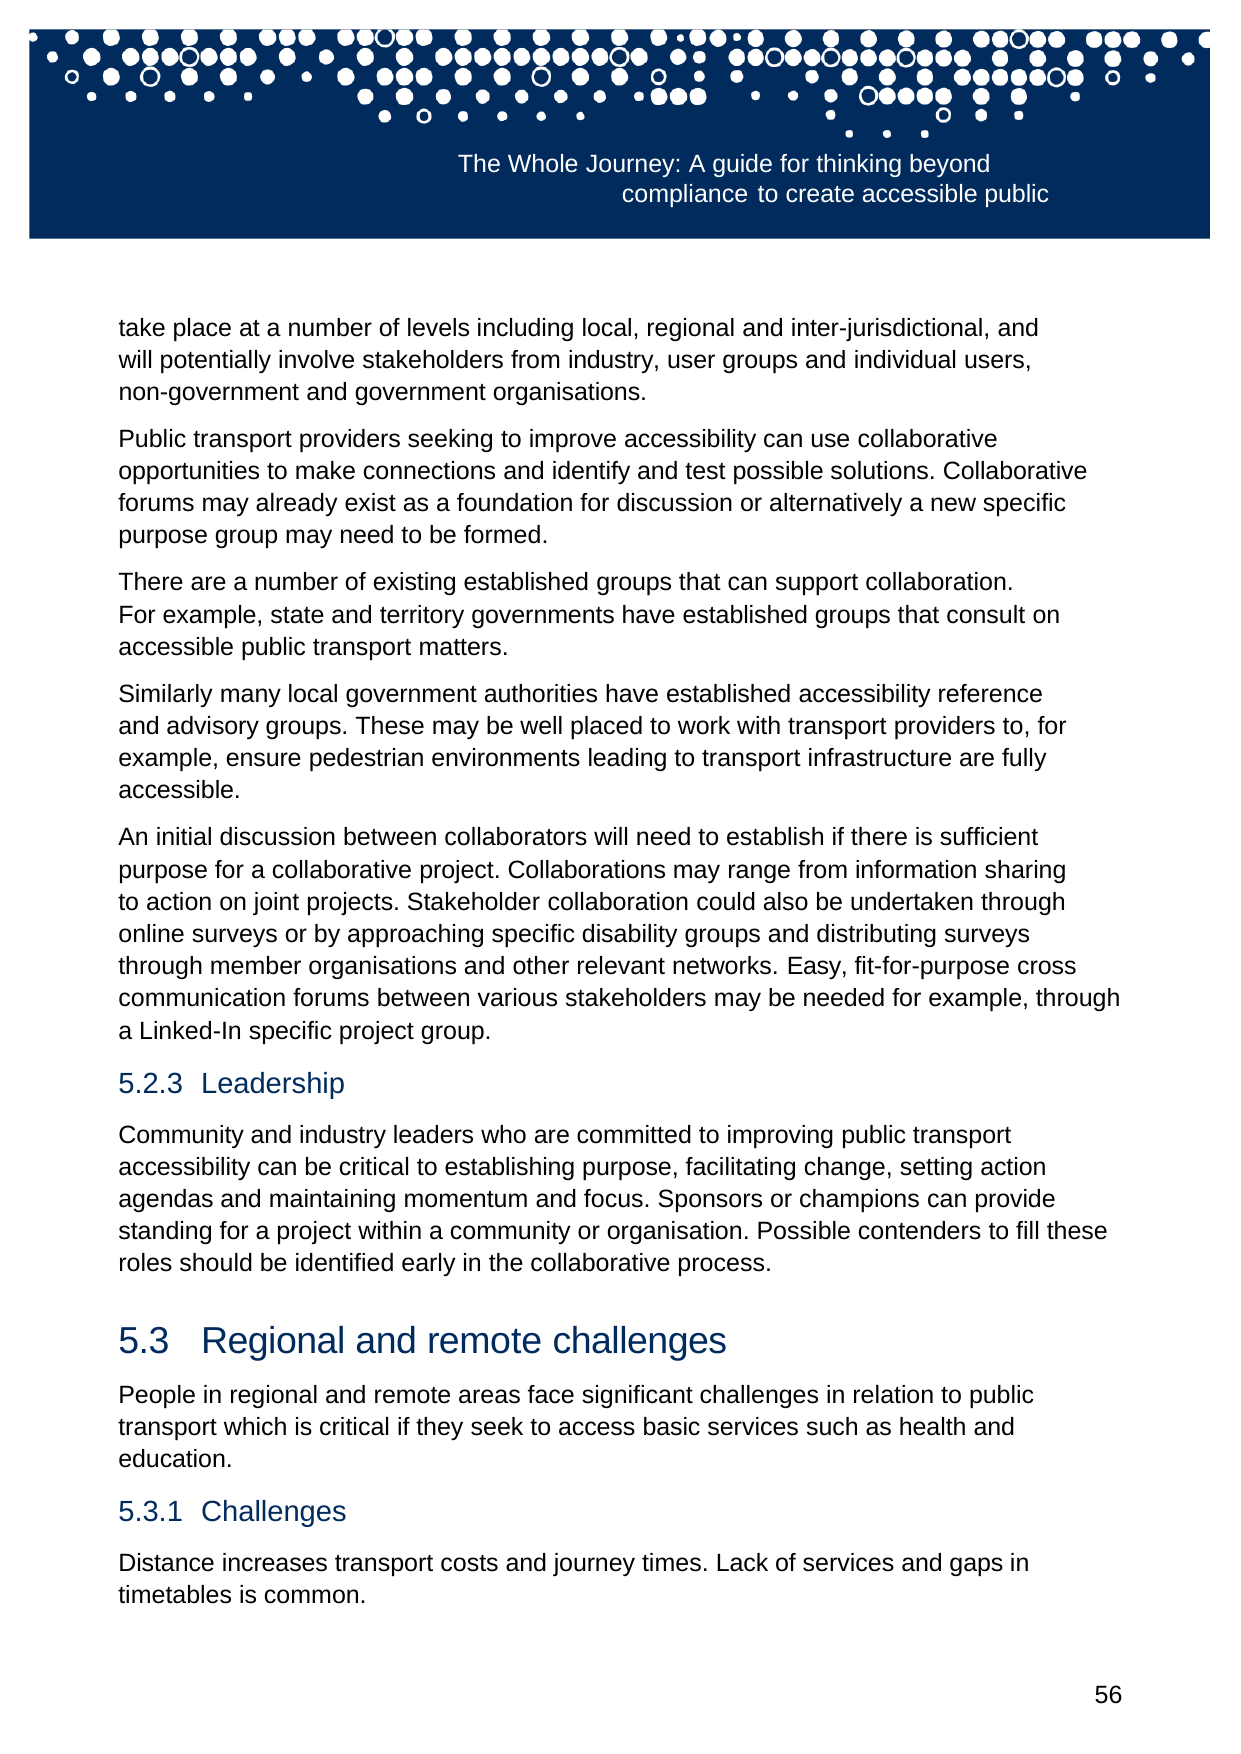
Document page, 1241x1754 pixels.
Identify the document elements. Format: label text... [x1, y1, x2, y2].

text There are a number of existing established groups that can support collaboration. [118, 567, 1223, 596]
text Public transport providers seeking to improve accessibility can use collaborative opportunities to make connections and identify and test possible solutions. Collaborative forums may already exist as a foundation for discussion or alternatively a new specific purpose group may need to be formed. [118, 424, 1110, 549]
text People in regional and remote areas face significant challenges in relation to public transport which is critical if they seek to access basic services such as health and education. [118, 1380, 1108, 1473]
text An initial discussion between collaborators will need to establish if there is sufficient purpose for a collaborative project. Collaborations may range from information sharing to action on joint projects. Stakeholder collaboration could also be undertaken through online surveys or by approaching specific disability groups and distributing surveys through member organisations and other relevant networks. Easy, fit-for-purpose cross [118, 822, 1084, 980]
text communication forums between various stakeholders may be needed for example, through [118, 983, 1223, 1012]
subtitle Leadership [118, 1066, 1223, 1099]
picture [28, 29, 1212, 138]
text Similarly many local government authorities have established accessibility reference and advisory groups. These may be well placed to work with transport providers to, for example, ensure pedestrian environments leading to transport infrastructure are fully accessible. [118, 679, 1080, 804]
text For example, state and territory governments have established groups that consult on accessible public transport matters. [118, 600, 1110, 661]
subtitle Challenges [118, 1494, 1223, 1528]
text a Linked-In specific project group. [118, 1016, 1223, 1044]
subtitle Regional and remote challenges [118, 1318, 1223, 1361]
text Community and industry leaders who are committed to improving public transport accessibility can be critical to establishing purpose, facilitating change, setting action agendas and maintaining momentum and focus. Sponsors or champions can provide standing for a project within a community or organisation. Possible contenders to fill these roles should be identified early in the collaborative process. [118, 1120, 1119, 1277]
text take place at a number of levels including local, regional and inter-jurisdictional, and will potentially involve stakeholders from industry, user groups and individual users, non-government and government organisations. [118, 312, 1044, 406]
text Distance increases transport costs and journey times. Lack of services and gaps in timetables is common. [118, 1548, 1108, 1609]
